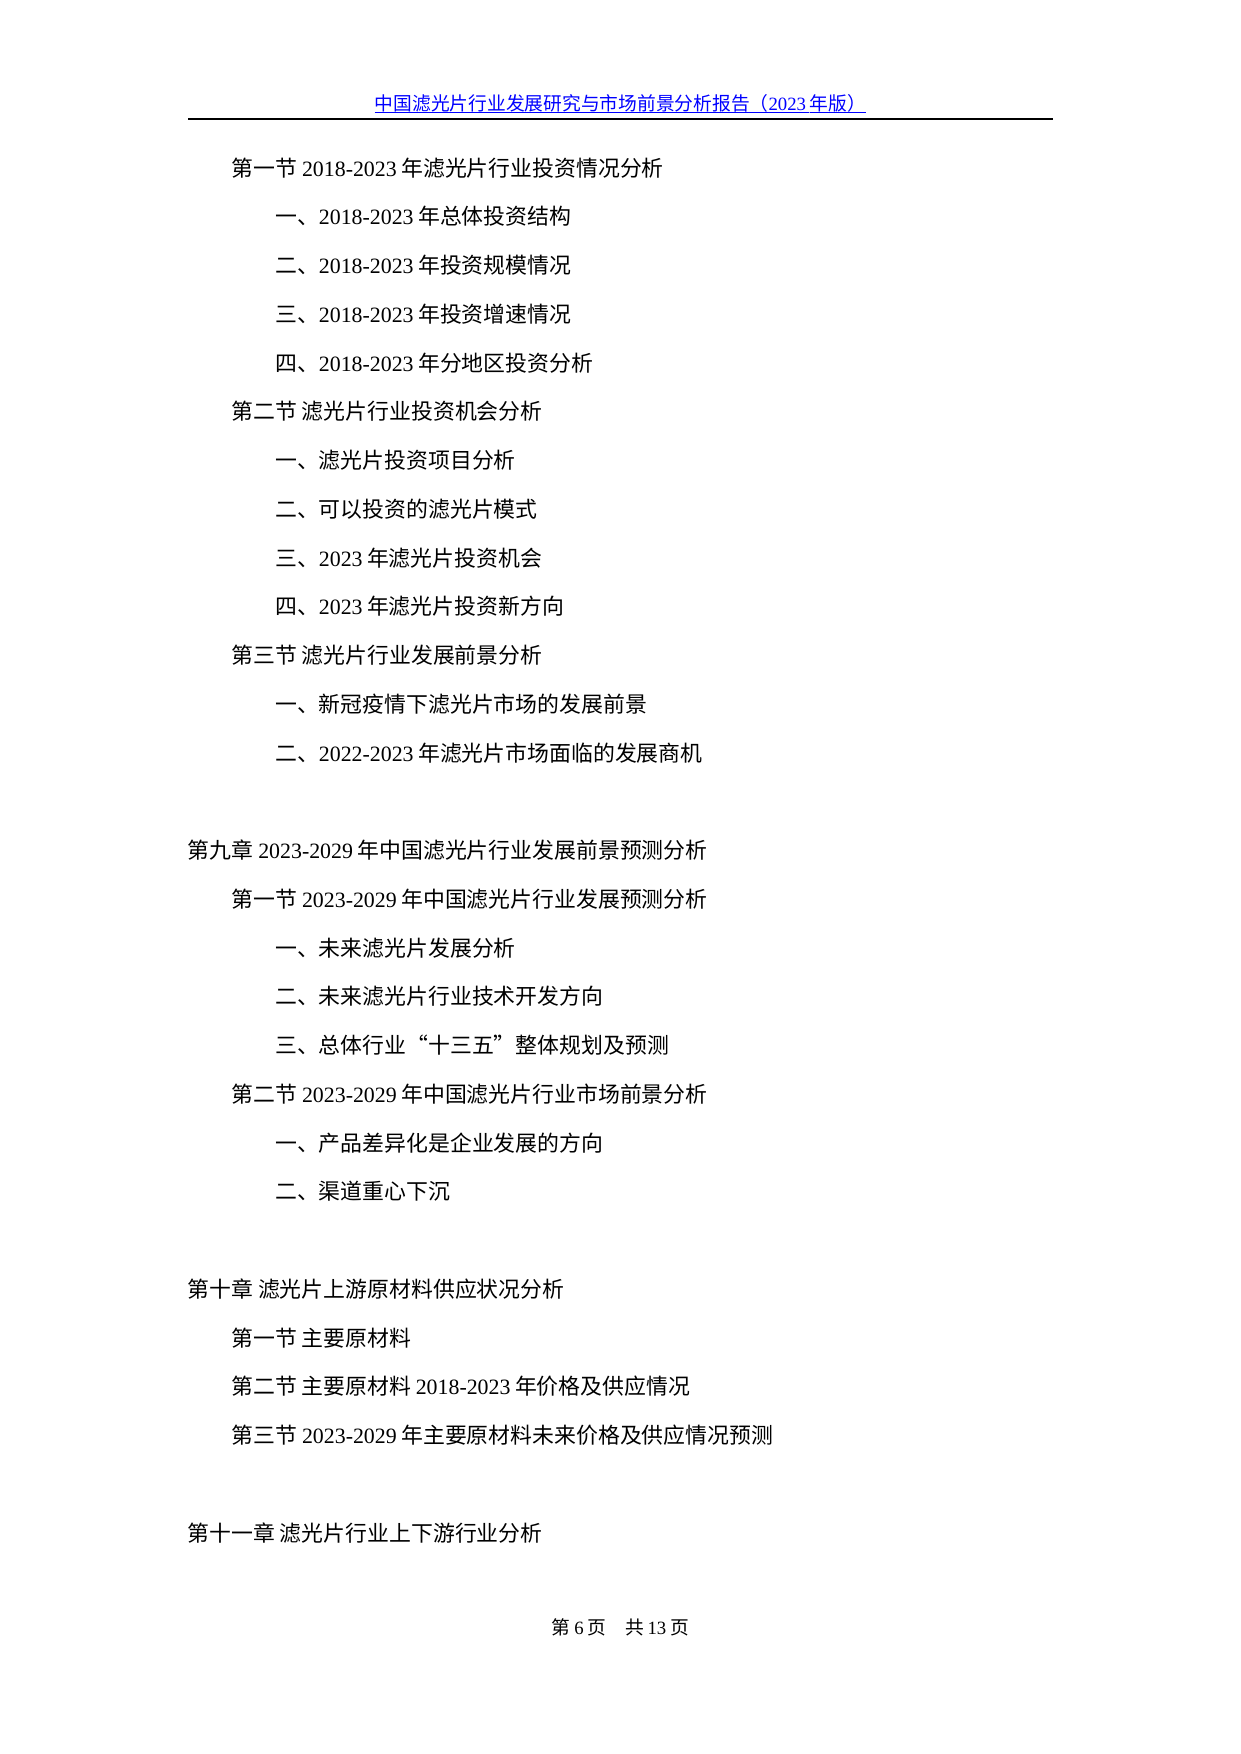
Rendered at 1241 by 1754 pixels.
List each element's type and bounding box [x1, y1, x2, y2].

text [187, 150, 1053, 1548]
